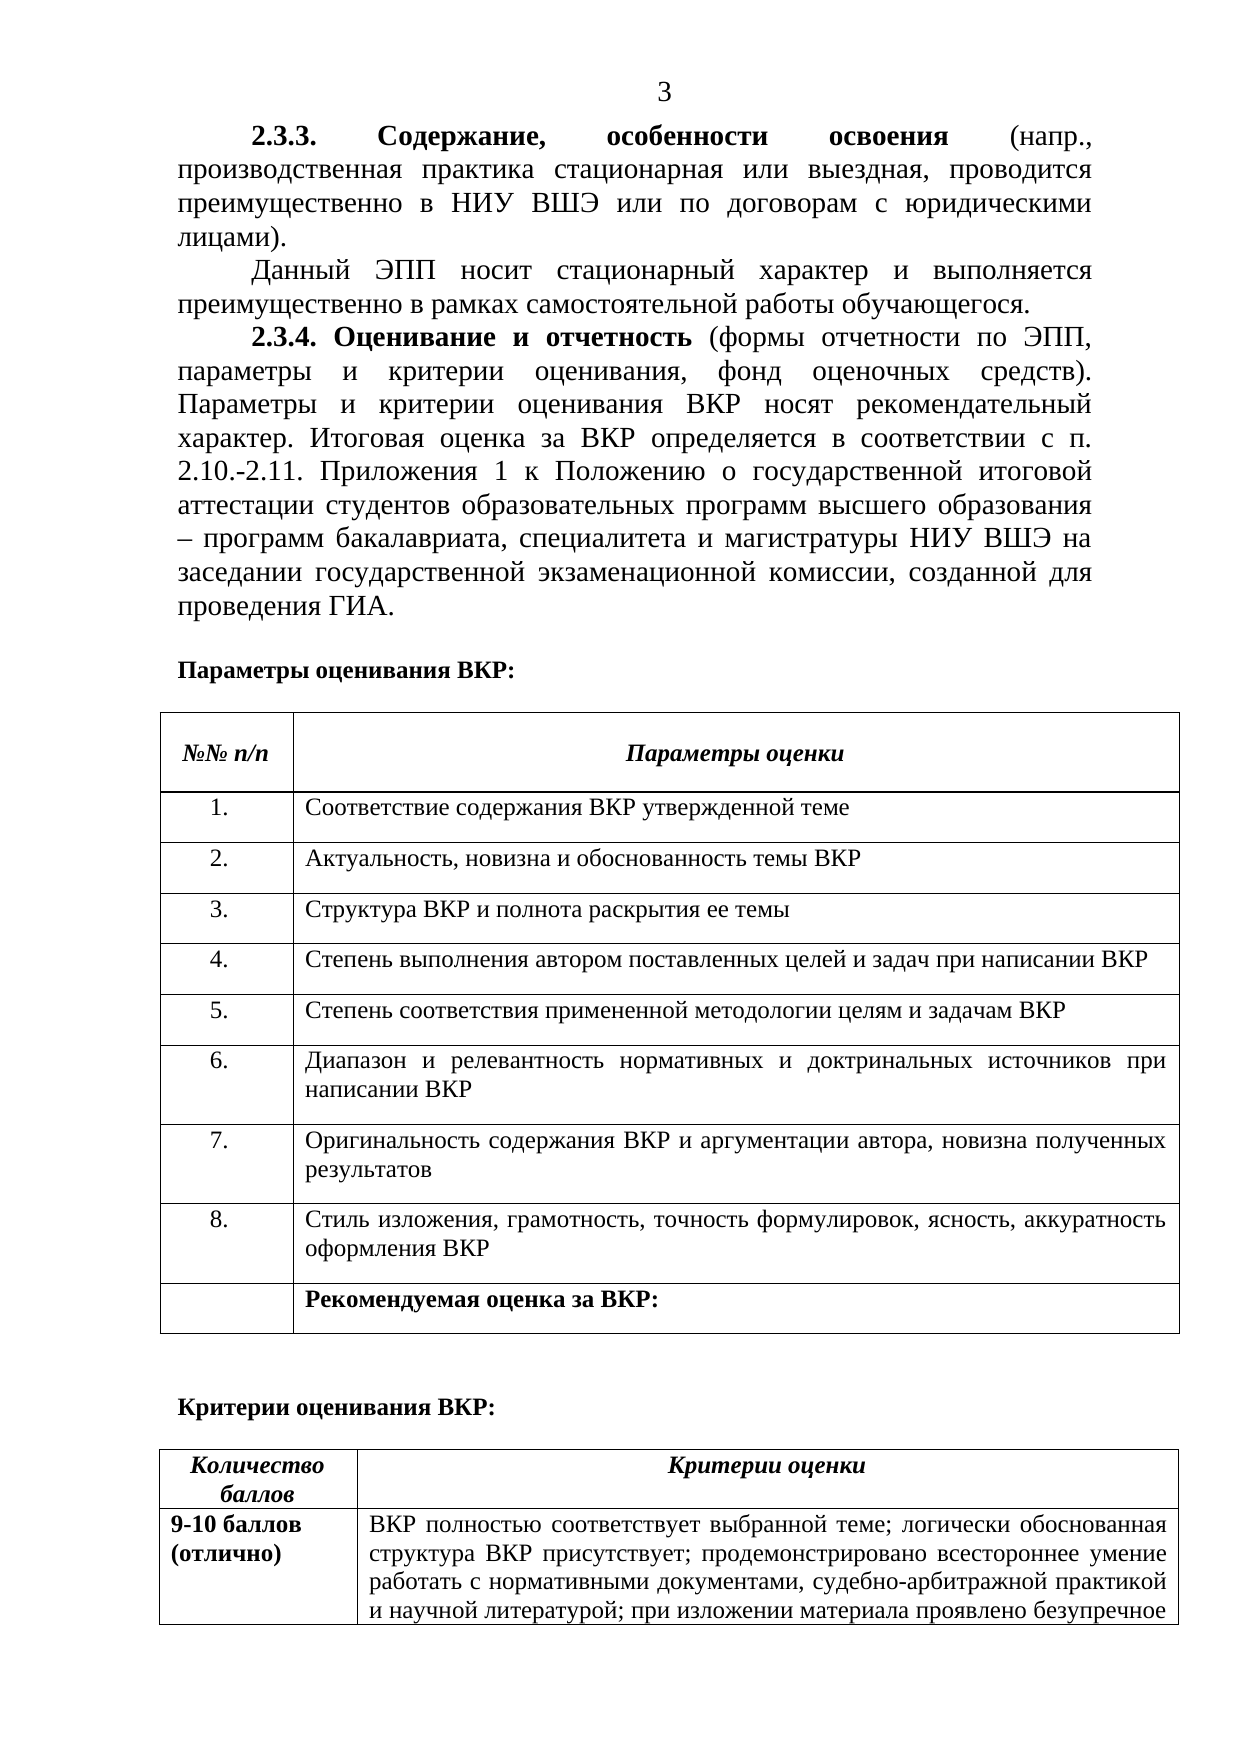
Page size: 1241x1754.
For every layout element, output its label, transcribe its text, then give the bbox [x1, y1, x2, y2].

table_cell [161, 793, 293, 842]
table_header Критерии оценки [358, 1450, 1178, 1508]
table_cell [161, 944, 293, 994]
table_cell Рекомендуемая оценка за ВКР: [294, 1284, 1179, 1333]
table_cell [358, 1509, 1178, 1624]
table_header Параметры оценки [294, 713, 1179, 791]
table_cell Стиль изложения, грамотность, точность формулировок, ясность, аккуратность оформления ВКР [294, 1204, 1179, 1283]
table_cell [161, 995, 293, 1044]
table_cell [161, 894, 293, 943]
table_header №№ п/п [161, 713, 293, 791]
table_cell [161, 1046, 293, 1124]
text 2.3.3. Содержание, особенности освоения (напр., производственная практика стационарная или выездная, проводится преимущественно в НИУ ВШЭ или по договорам с юридическими лицами). [177, 118, 1093, 252]
text Данный ЭПП носит стационарный характер и выполняется преимущественно в рамках самостоятельной работы обучающегося. [177, 252, 1093, 319]
table_cell [161, 1125, 293, 1203]
table_cell [161, 1204, 293, 1283]
table_header Количество баллов [160, 1450, 357, 1508]
table_cell Степень выполнения автором поставленных целей и задач при написании ВКР [294, 944, 1179, 994]
text Критерии оценивания ВКР: [177, 1392, 1152, 1421]
table_cell Диапазон и релевантность нормативных и доктринальных источников при написании ВКР [294, 1046, 1179, 1124]
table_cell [160, 1509, 357, 1624]
table_cell Структура ВКР и полнота раскрытия ее темы [294, 894, 1179, 943]
table_cell [161, 1284, 293, 1333]
text Параметры оценивания ВКР: [177, 655, 1152, 683]
text 2.3.4. Оценивание и отчетность (формы отчетности по ЭПП, параметры и критерии оценивания, фонд оценочных средств). Параметры и критерии оценивания ВКР носят рекомендательный характер. Итоговая оценка за ВКР определяется в соответствии с п. 2.10.-2.11. Приложения 1 к Положению о государственной итоговой аттестации студентов образовательных программ высшего образования – программ бакалавриата, специалитета и магистратуры НИУ ВШЭ на заседании государственной экзаменационной комиссии, созданной для проведения ГИА. [177, 319, 1093, 621]
table_cell [161, 843, 293, 893]
table_cell Оригинальность содержания ВКР и аргументации автора, новизна полученных результатов [294, 1125, 1179, 1203]
table_cell Актуальность, новизна и обоснованность темы ВКР [294, 843, 1179, 893]
table_cell Степень соответствия примененной методологии целям и задачам ВКР [294, 995, 1179, 1044]
table_cell Соответствие содержания ВКР утвержденной теме [294, 793, 1179, 842]
